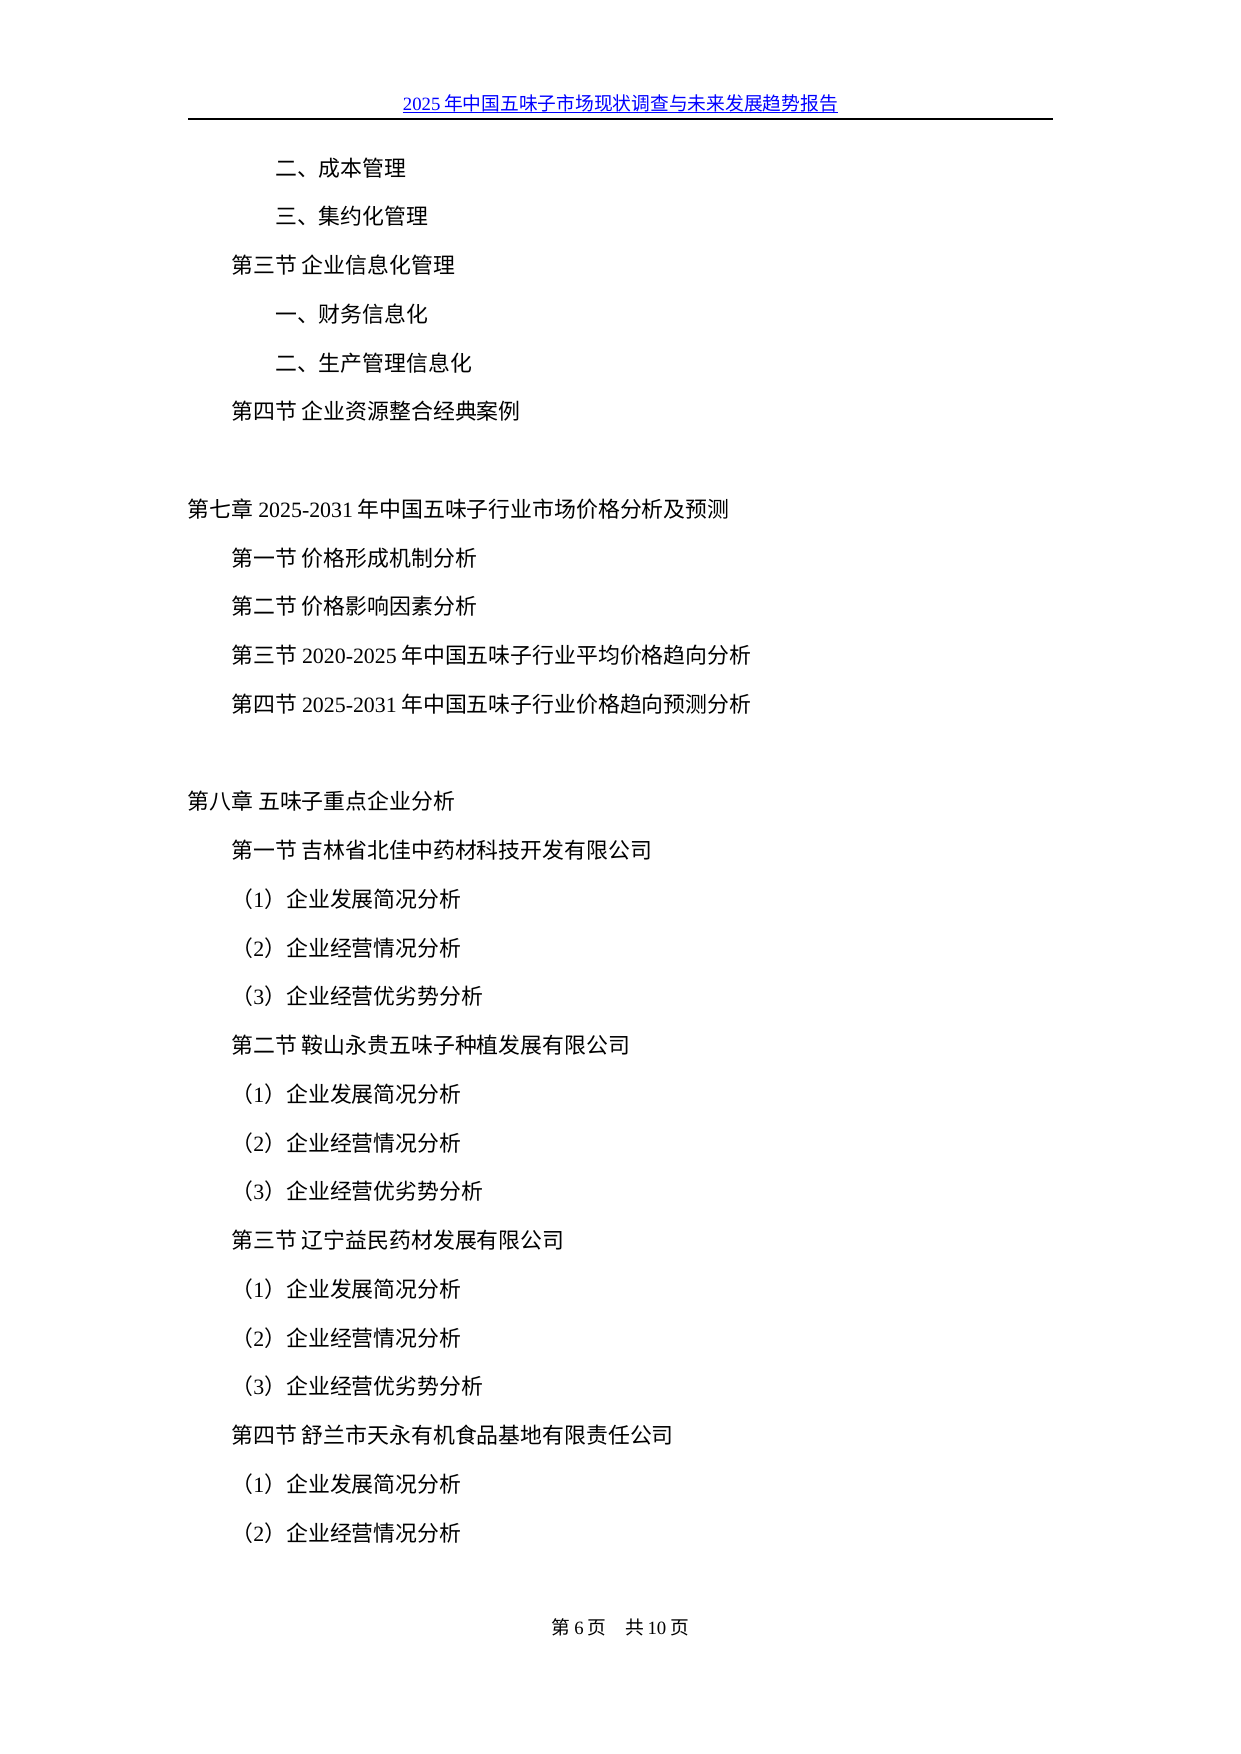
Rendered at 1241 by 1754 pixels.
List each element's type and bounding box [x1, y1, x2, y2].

text [187, 150, 1053, 1548]
